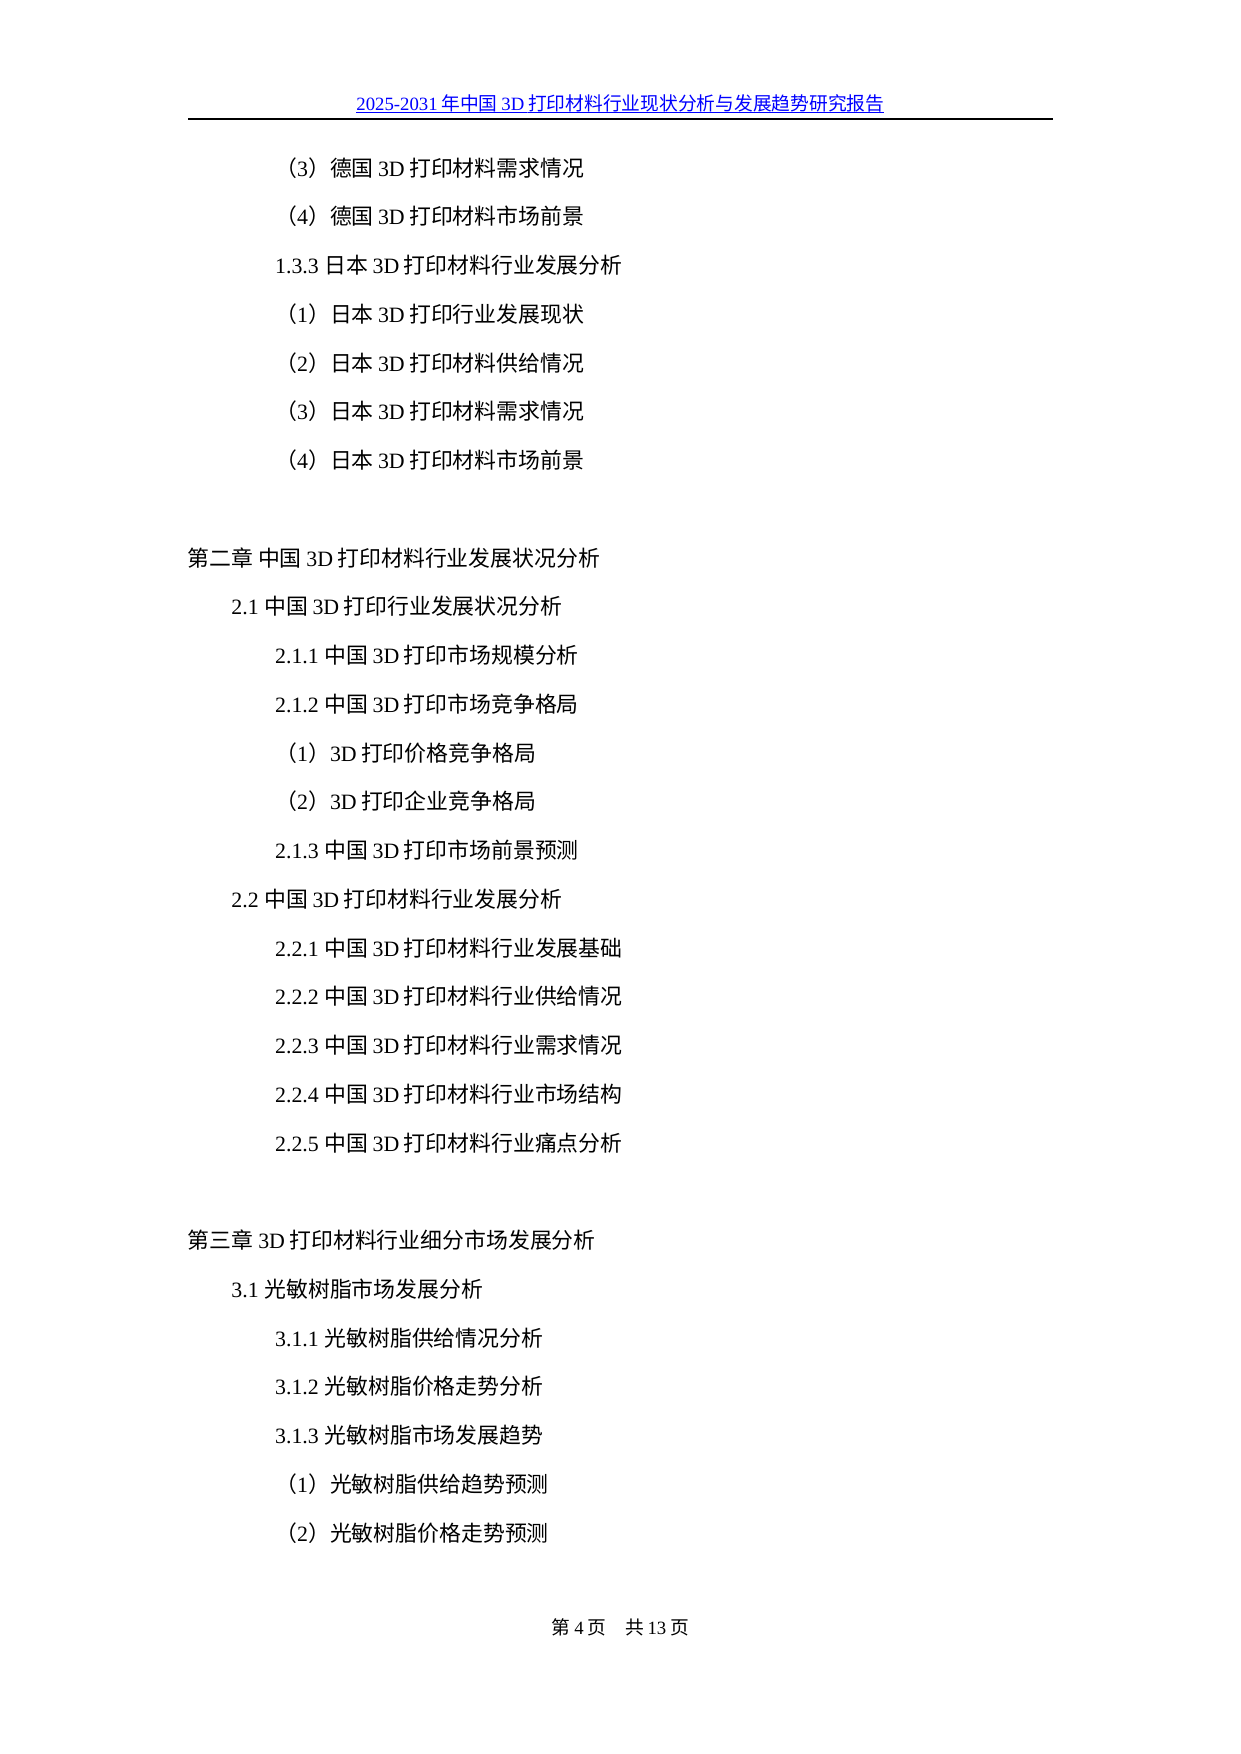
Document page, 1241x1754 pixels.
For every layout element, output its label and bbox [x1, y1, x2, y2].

text [187, 150, 1053, 1548]
